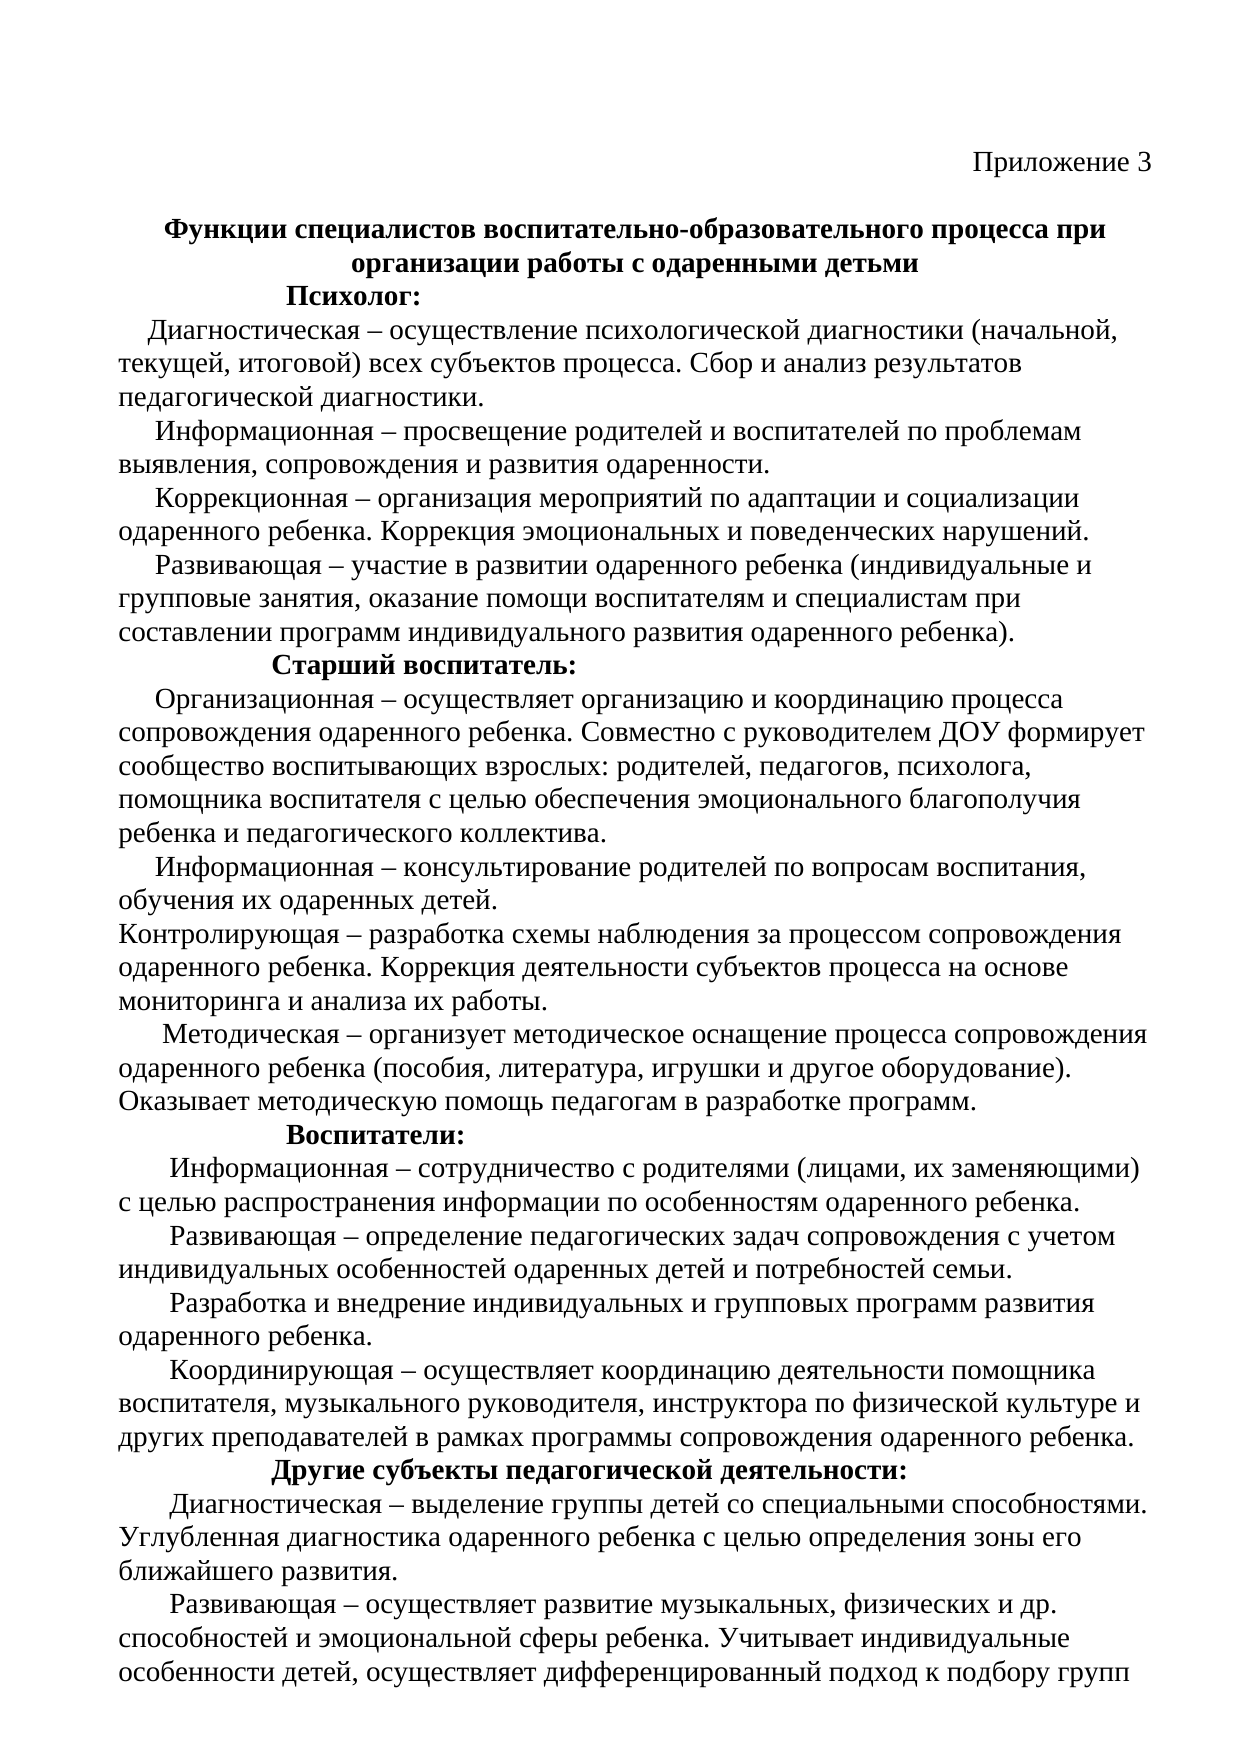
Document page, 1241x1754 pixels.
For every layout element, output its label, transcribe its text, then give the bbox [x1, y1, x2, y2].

text текущей, итоговой) всех субъектов процесса. Сбор и анализ результатов педагогической диагностики. [118, 346, 1152, 413]
text Информационная – консультирование родителей по вопросам воспитания, обучения их одаренных детей. [118, 849, 1152, 916]
text Функции специалистов воспитательно-образовательного процесса при организации работы с одаренными детьми [118, 211, 1152, 278]
text Приложение 3 [118, 144, 1152, 178]
text Развивающая – участие в развитии одаренного ребенка (индивидуальные и [118, 547, 1152, 580]
text Разработка и внедрение индивидуальных и групповых программ развития одаренного ребенка. [118, 1285, 1152, 1352]
text Координирующая – осуществляет координацию деятельности помощника [118, 1352, 1152, 1385]
text Старший воспитатель: [118, 647, 1152, 681]
text Развивающая – определение педагогических задач сопровождения с учетом [118, 1218, 1152, 1251]
text Диагностическая – осуществление психологической диагностики (начальной, [118, 312, 1152, 346]
text одаренного ребенка. Коррекция деятельности субъектов процесса на основе мониторинга и анализа их работы. [118, 949, 1152, 1016]
text Методическая – организует методическое оснащение процесса сопровождения [118, 1016, 1152, 1050]
text Воспитатели: [118, 1117, 1152, 1151]
text Информационная – просвещение родителей и воспитателей по проблемам [118, 413, 1152, 446]
text воспитателя, музыкального руководителя, инструктора по физической культуре и других преподавателей в рамках программы сопровождения одаренного ребенка. [118, 1385, 1152, 1452]
text Углубленная диагностика одаренного ребенка с целью определения зоны его ближайшего развития. [118, 1519, 1152, 1587]
text Коррекционная – организация мероприятий по адаптации и социализации [118, 480, 1152, 513]
text Информационная – сотрудничество с родителями (лицами, их заменяющими) с целью распространения информации по особенностям одаренного ребенка. [118, 1151, 1152, 1218]
text индивидуальных особенностей одаренных детей и потребностей семьи. [118, 1251, 1152, 1285]
text Другие субъекты педагогической деятельности: [118, 1452, 1152, 1486]
text выявления, сопровождения и развития одаренности. [118, 446, 1152, 480]
text сообщество воспитывающих взрослых: родителей, педагогов, психолога, помощника воспитателя с целью обеспечения эмоционального благополучия ребенка и педагогического коллектива. [118, 748, 1152, 849]
text Диагностическая – выделение группы детей со специальными способностями. [118, 1486, 1152, 1519]
text Контролирующая – разработка схемы наблюдения за процессом сопровождения [118, 916, 1152, 949]
text Психолог: [118, 278, 1152, 312]
text групповые занятия, оказание помощи воспитателям и специалистам при составлении программ индивидуального развития одаренного ребенка). [118, 580, 1152, 647]
text одаренного ребенка. Коррекция эмоциональных и поведенческих нарушений. [118, 513, 1152, 547]
text Организационная – осуществляет организацию и координацию процесса [118, 681, 1152, 714]
text одаренного ребенка (пособия, литература, игрушки и другое оборудование). Оказывает методическую помощь педагогам в разработке программ. [118, 1050, 1152, 1117]
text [118, 1587, 1152, 1687]
text сопровождения одаренного ребенка. Совместно с руководителем ДОУ формирует [118, 714, 1152, 748]
